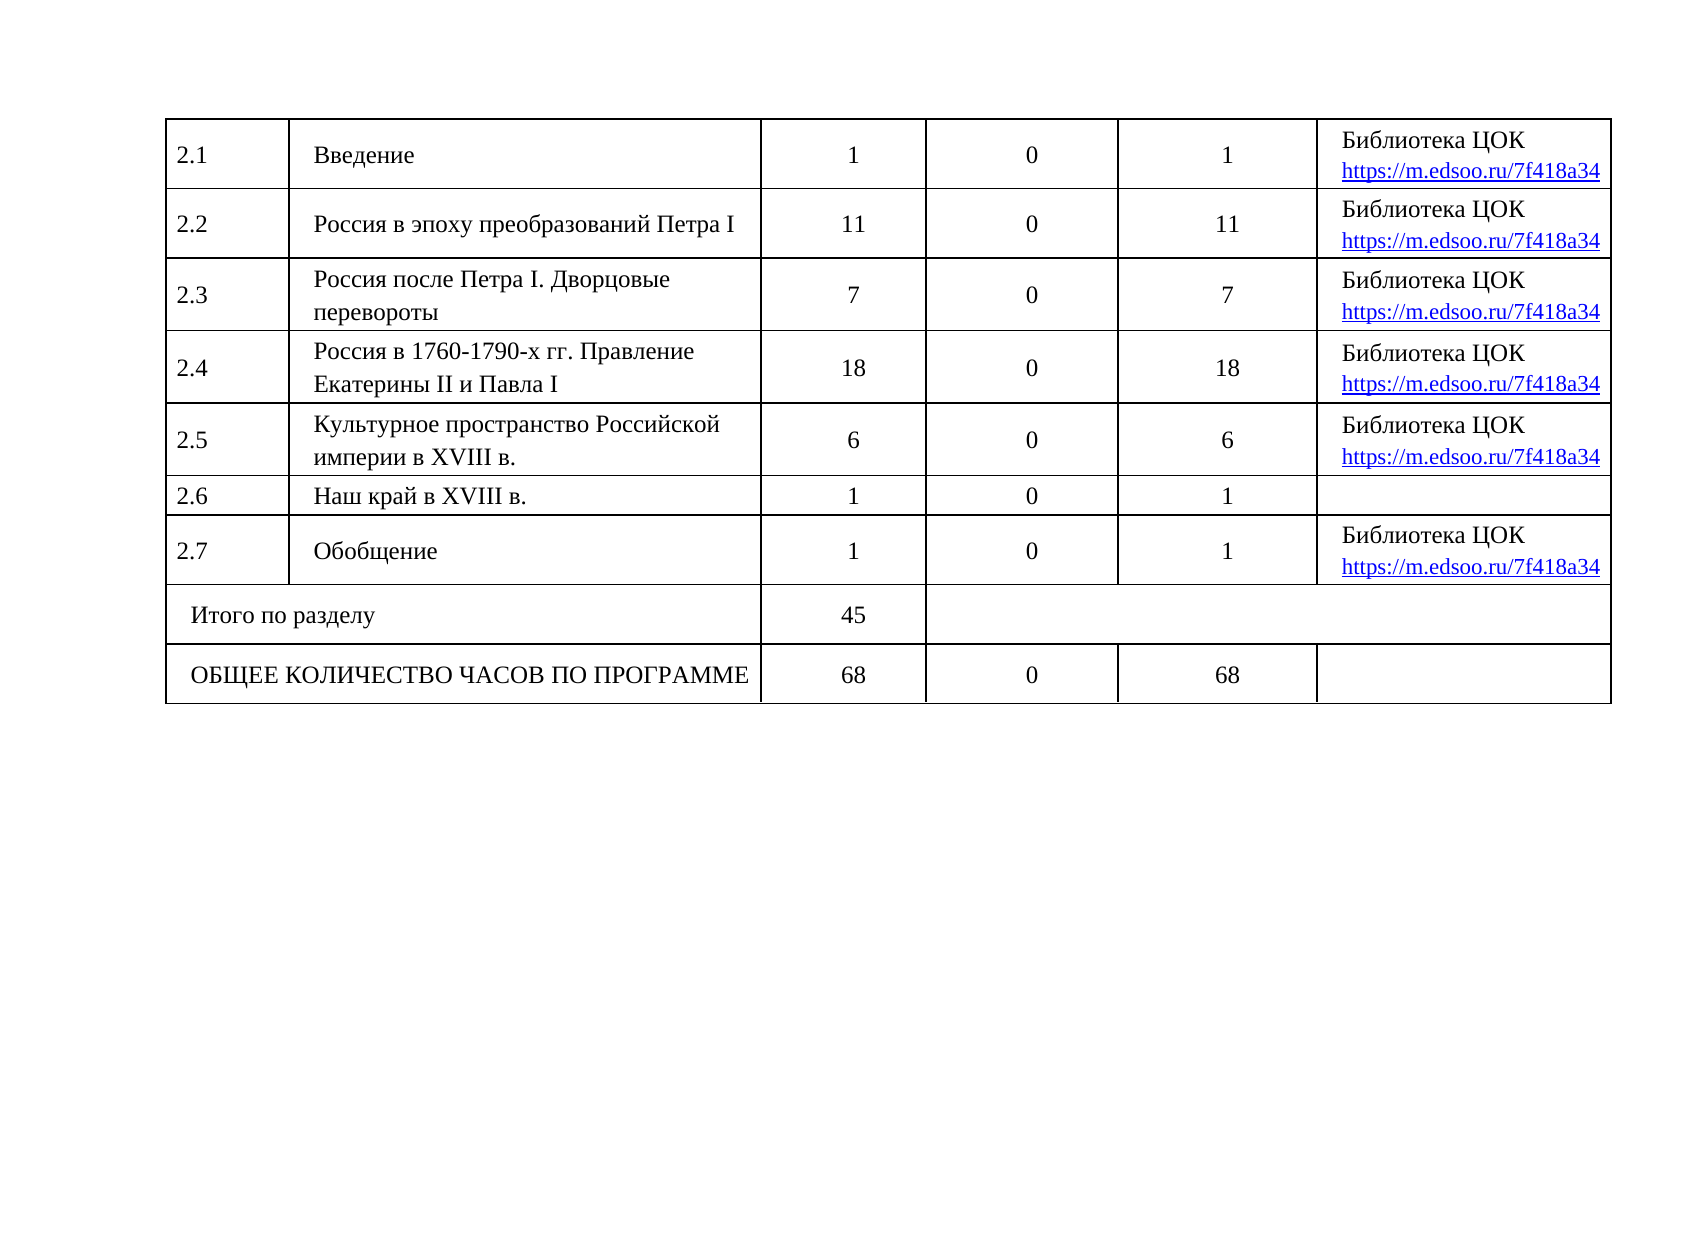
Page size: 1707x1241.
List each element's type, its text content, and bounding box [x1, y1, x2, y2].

table_cell [927, 585, 1610, 643]
table_cell 7 [762, 259, 925, 330]
table_cell [1318, 476, 1610, 514]
table_cell 11 [762, 189, 925, 257]
table_cell Россия в эпоху преобразований Петра I [290, 189, 760, 257]
table_cell Обобщение [290, 516, 760, 583]
table_cell 0 [927, 476, 1117, 514]
table_cell 18 [762, 331, 925, 402]
table_cell 2.7 [167, 516, 288, 583]
table_cell 1 [1119, 516, 1316, 583]
table_cell 6 [762, 404, 925, 474]
table_cell 68 [1119, 645, 1316, 702]
table_cell 0 [927, 259, 1117, 330]
table_cell 11 [1119, 189, 1316, 257]
table_cell 1 [762, 516, 925, 583]
table_cell 2.4 [167, 331, 288, 402]
table_cell 1 [762, 476, 925, 514]
table_cell 0 [927, 189, 1117, 257]
table_cell [1318, 645, 1610, 702]
table_cell Библиотека ЦОК https://m.edsoo.ru/7f418a34 [1318, 516, 1610, 583]
table_cell Введение [290, 120, 760, 188]
table_cell 1 [1119, 120, 1316, 188]
table_cell Культурное пространство Российской империи в XVIII в. [290, 404, 760, 474]
table_cell 0 [927, 645, 1117, 702]
table_cell Библиотека ЦОК https://m.edsoo.ru/7f418a34 [1318, 120, 1610, 188]
table_cell ОБЩЕЕ КОЛИЧЕСТВО ЧАСОВ ПО ПРОГРАММЕ [167, 645, 760, 702]
table_cell 0 [927, 404, 1117, 474]
table_cell 2.1 [167, 120, 288, 188]
table_cell 45 [762, 585, 925, 643]
table_cell Россия в 1760-1790-х гг. Правление Екатерины II и Павла I [290, 331, 760, 402]
table_cell 2.5 [167, 404, 288, 474]
table_cell Наш край в XVIII в. [290, 476, 760, 514]
table_cell Библиотека ЦОК https://m.edsoo.ru/7f418a34 [1318, 331, 1610, 402]
table_cell 0 [927, 331, 1117, 402]
table_cell 7 [1119, 259, 1316, 330]
table_cell 2.3 [167, 259, 288, 330]
table_cell 1 [1119, 476, 1316, 514]
table_cell 2.2 [167, 189, 288, 257]
table_cell Библиотека ЦОК https://m.edsoo.ru/7f418a34 [1318, 259, 1610, 330]
table_cell 68 [762, 645, 925, 702]
table_cell Библиотека ЦОК https://m.edsoo.ru/7f418a34 [1318, 189, 1610, 257]
table_cell Итого по разделу [167, 585, 760, 643]
table_cell Библиотека ЦОК https://m.edsoo.ru/7f418a34 [1318, 404, 1610, 474]
table_cell Россия после Петра I. Дворцовые перевороты [290, 259, 760, 330]
table_cell 0 [927, 120, 1117, 188]
table_cell 18 [1119, 331, 1316, 402]
table_cell 2.6 [167, 476, 288, 514]
table_cell 6 [1119, 404, 1316, 474]
table_cell 0 [927, 516, 1117, 583]
table_cell 1 [762, 120, 925, 188]
